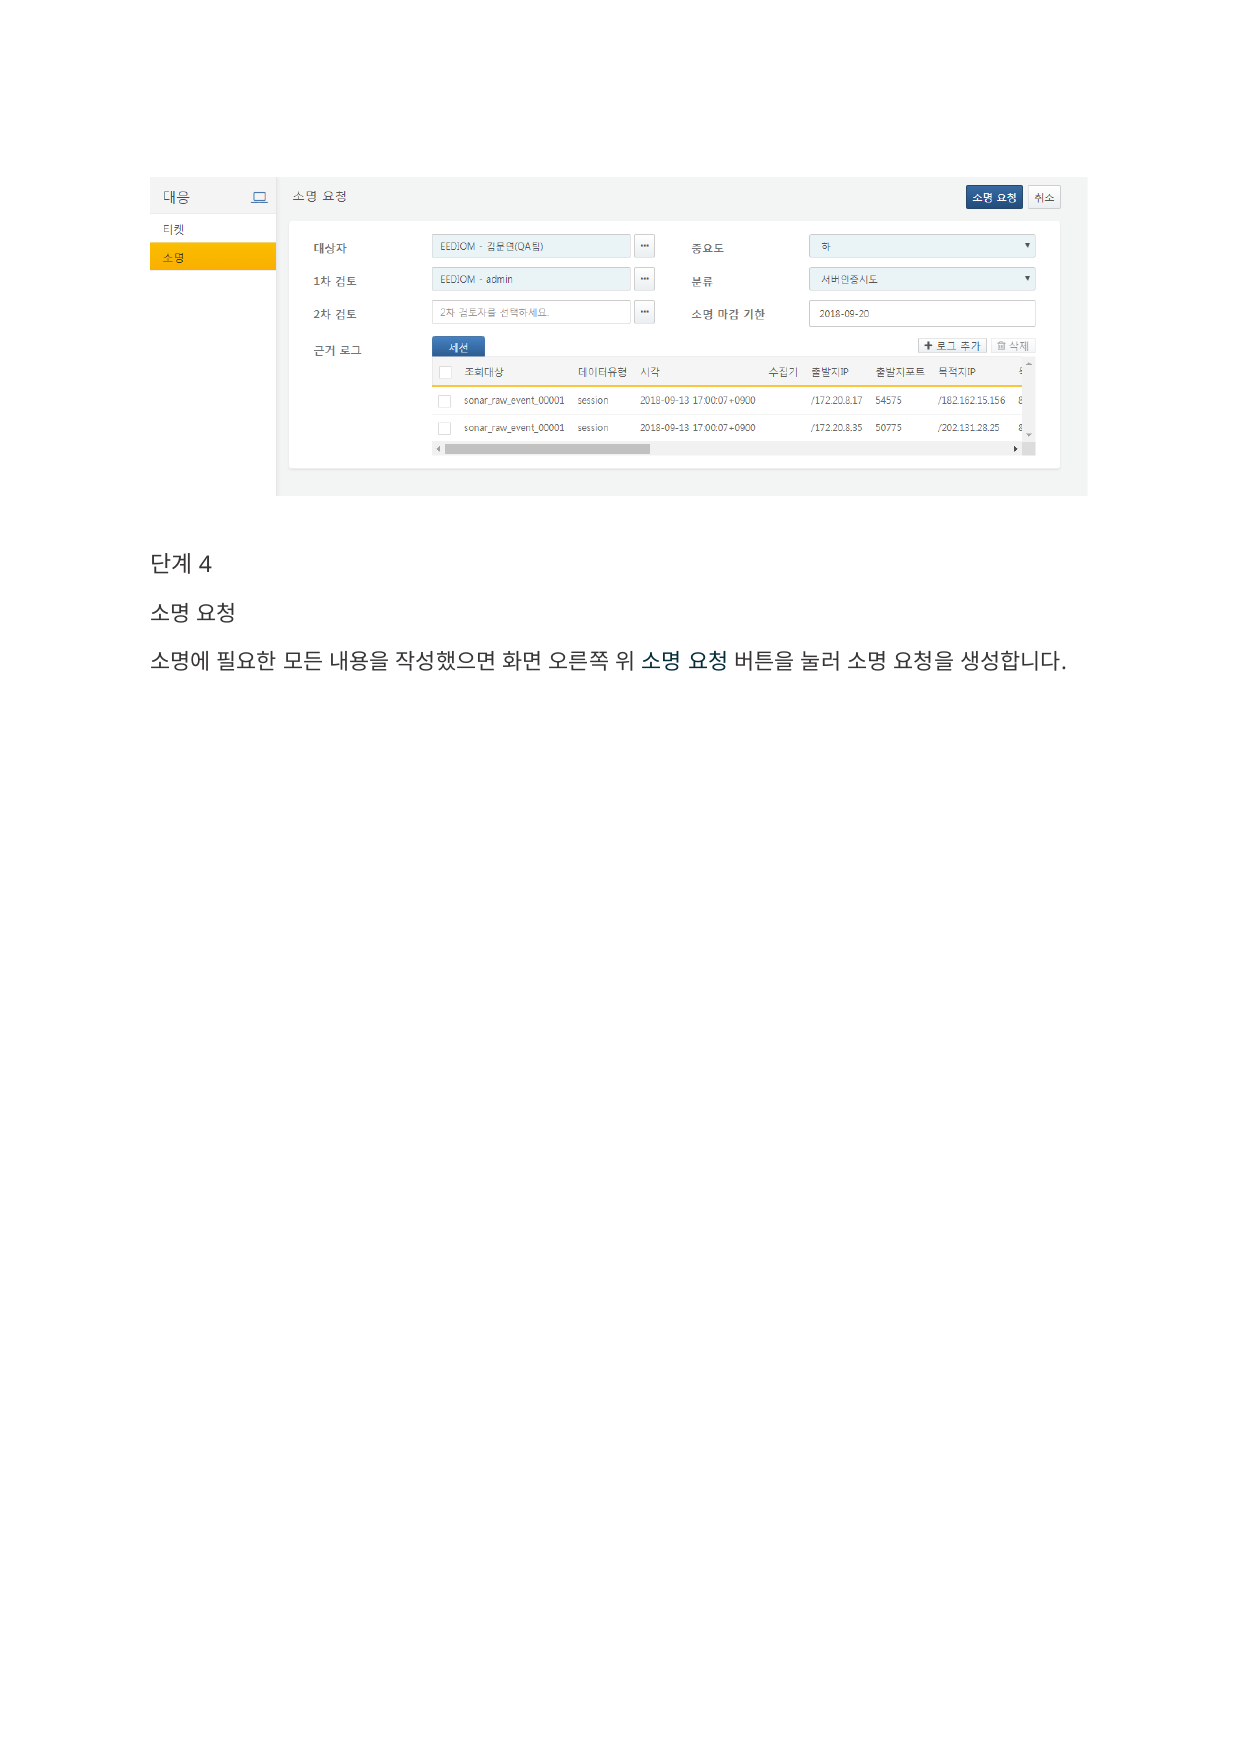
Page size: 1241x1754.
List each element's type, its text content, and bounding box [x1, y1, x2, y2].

picture [710, 651, 720, 655]
picture [663, 652, 670, 659]
text 소명 요청 [150, 596, 1090, 628]
text 단계 4 [150, 546, 1090, 579]
picture [150, 177, 1088, 496]
text 소명에 필요한 모든 내용을 작성했으면 화면 오른쪽 위 소명 요청 버튼을 눌러 소명 요청을 생성합니다. [150, 644, 1090, 676]
